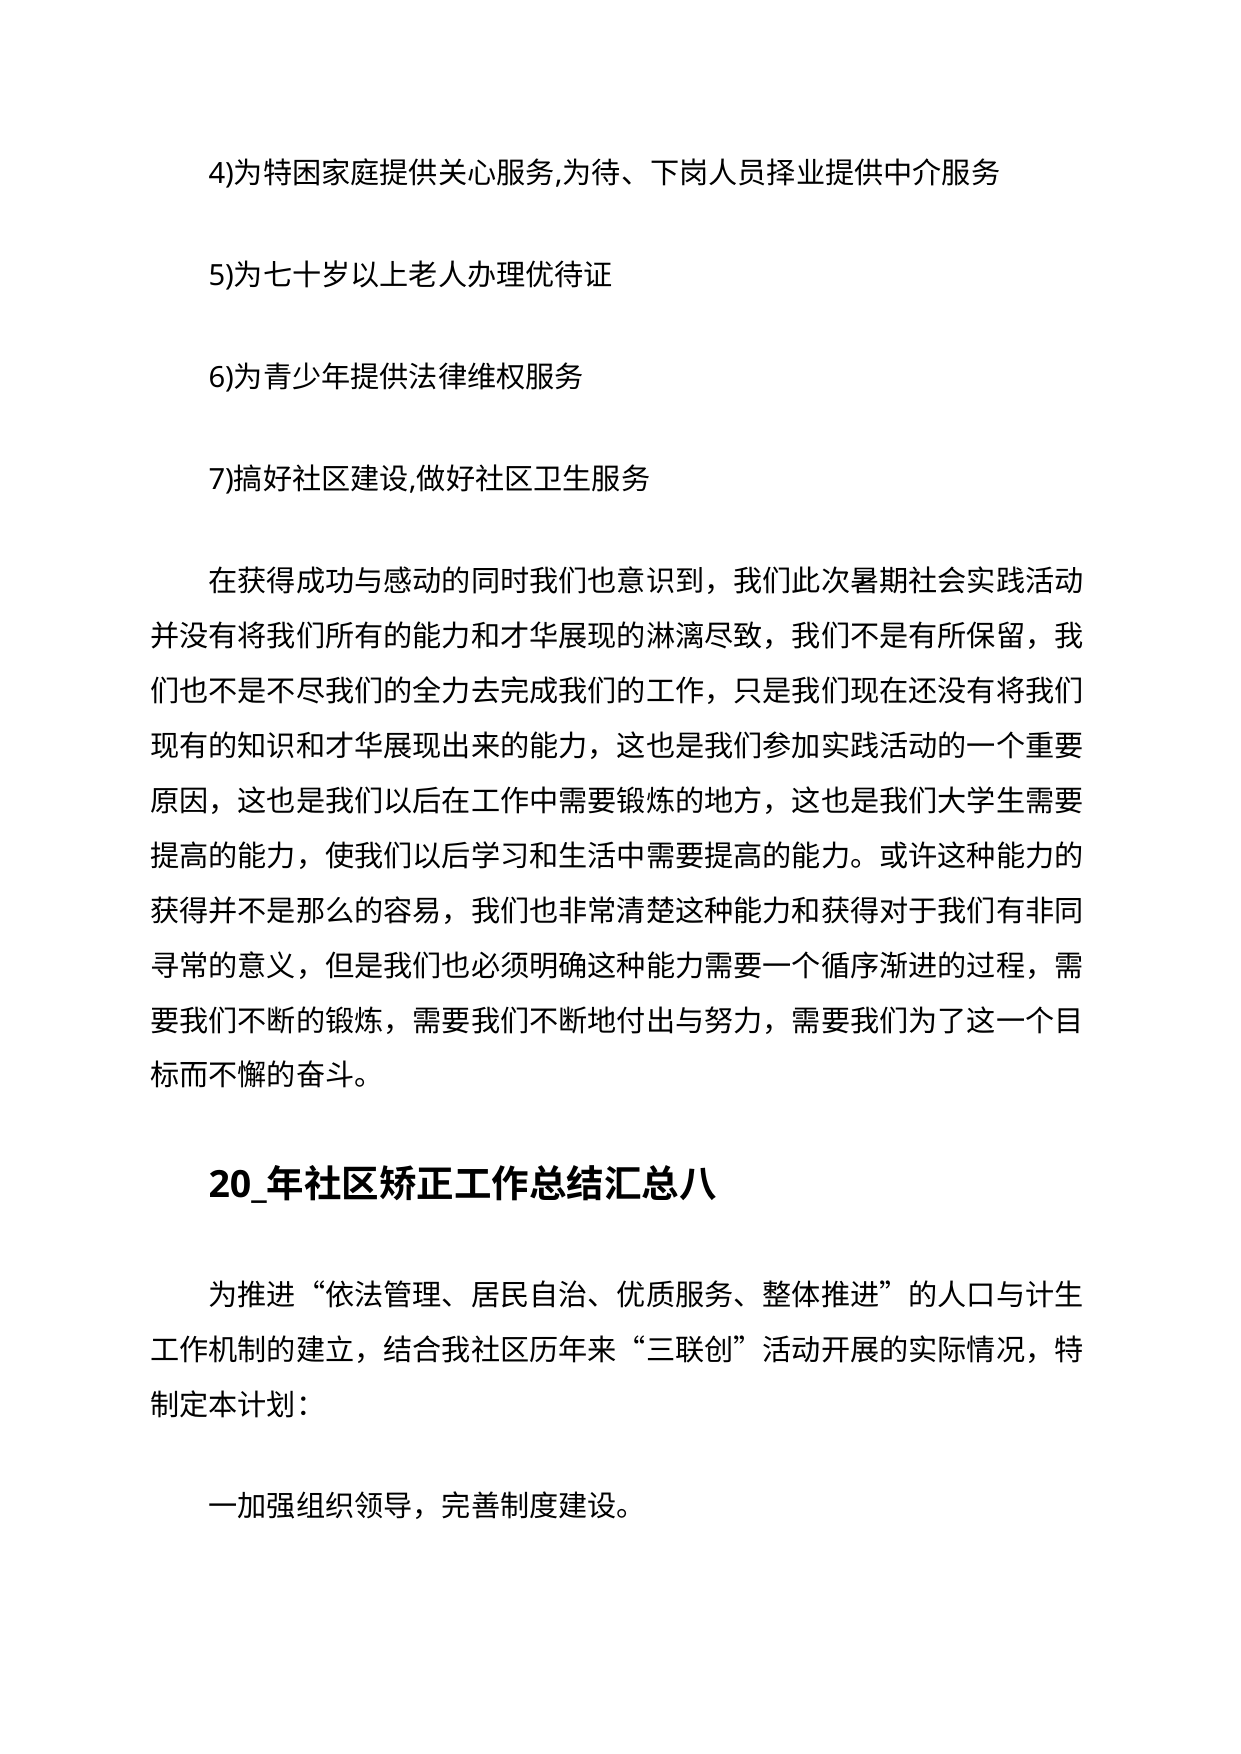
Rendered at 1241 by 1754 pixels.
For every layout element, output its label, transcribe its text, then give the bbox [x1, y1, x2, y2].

text 7)搞好社区建设,做好社区卫生服务 [150, 456, 1090, 498]
text 在获得成功与感动的同时我们也意识到，我们此次暑期社会实践活动并没有将我们所有的能力和才华展现的淋漓尽致，我们不是有所保留，我们也不是不尽我们的全力去完成我们的工作，只是我们现在还没有将我们现有的知识和才华展现出来的能力，这也是我们参加实践活动的一个重要原因，这也是我们以后在工作中需要锻炼的地方，这也是我们大学生需要提高的能力，使我们以后学习和生活中需要提高的能力。或许这种能力的获得并不是那么的容易，我们也非常清楚这种能力和获得对于我们有非同寻常的意义，但是我们也必须明确这种能力需要一个循序渐进的过程，需要我们不断的锻炼，需要我们不断地付出与努力，需要我们为了这一个目标而不懈的奋斗。 [150, 558, 1090, 1094]
text 5)为七十岁以上老人办理优待证 [150, 252, 1090, 294]
text 为推进“依法管理、居民自治、优质服务、整体推进”的人口与计生工作机制的建立，结合我社区历年来“三联创”活动开展的实际情况，特制定本计划： [150, 1271, 1090, 1423]
text 4)为特困家庭提供关心服务,为待、下岗人员择业提供中介服务 [150, 150, 1090, 192]
text 20_年社区矫正工作总结汇总八 [150, 1154, 1090, 1208]
text 一加强组织领导，完善制度建设。 [150, 1483, 1090, 1525]
text 6)为青少年提供法律维权服务 [150, 354, 1090, 396]
